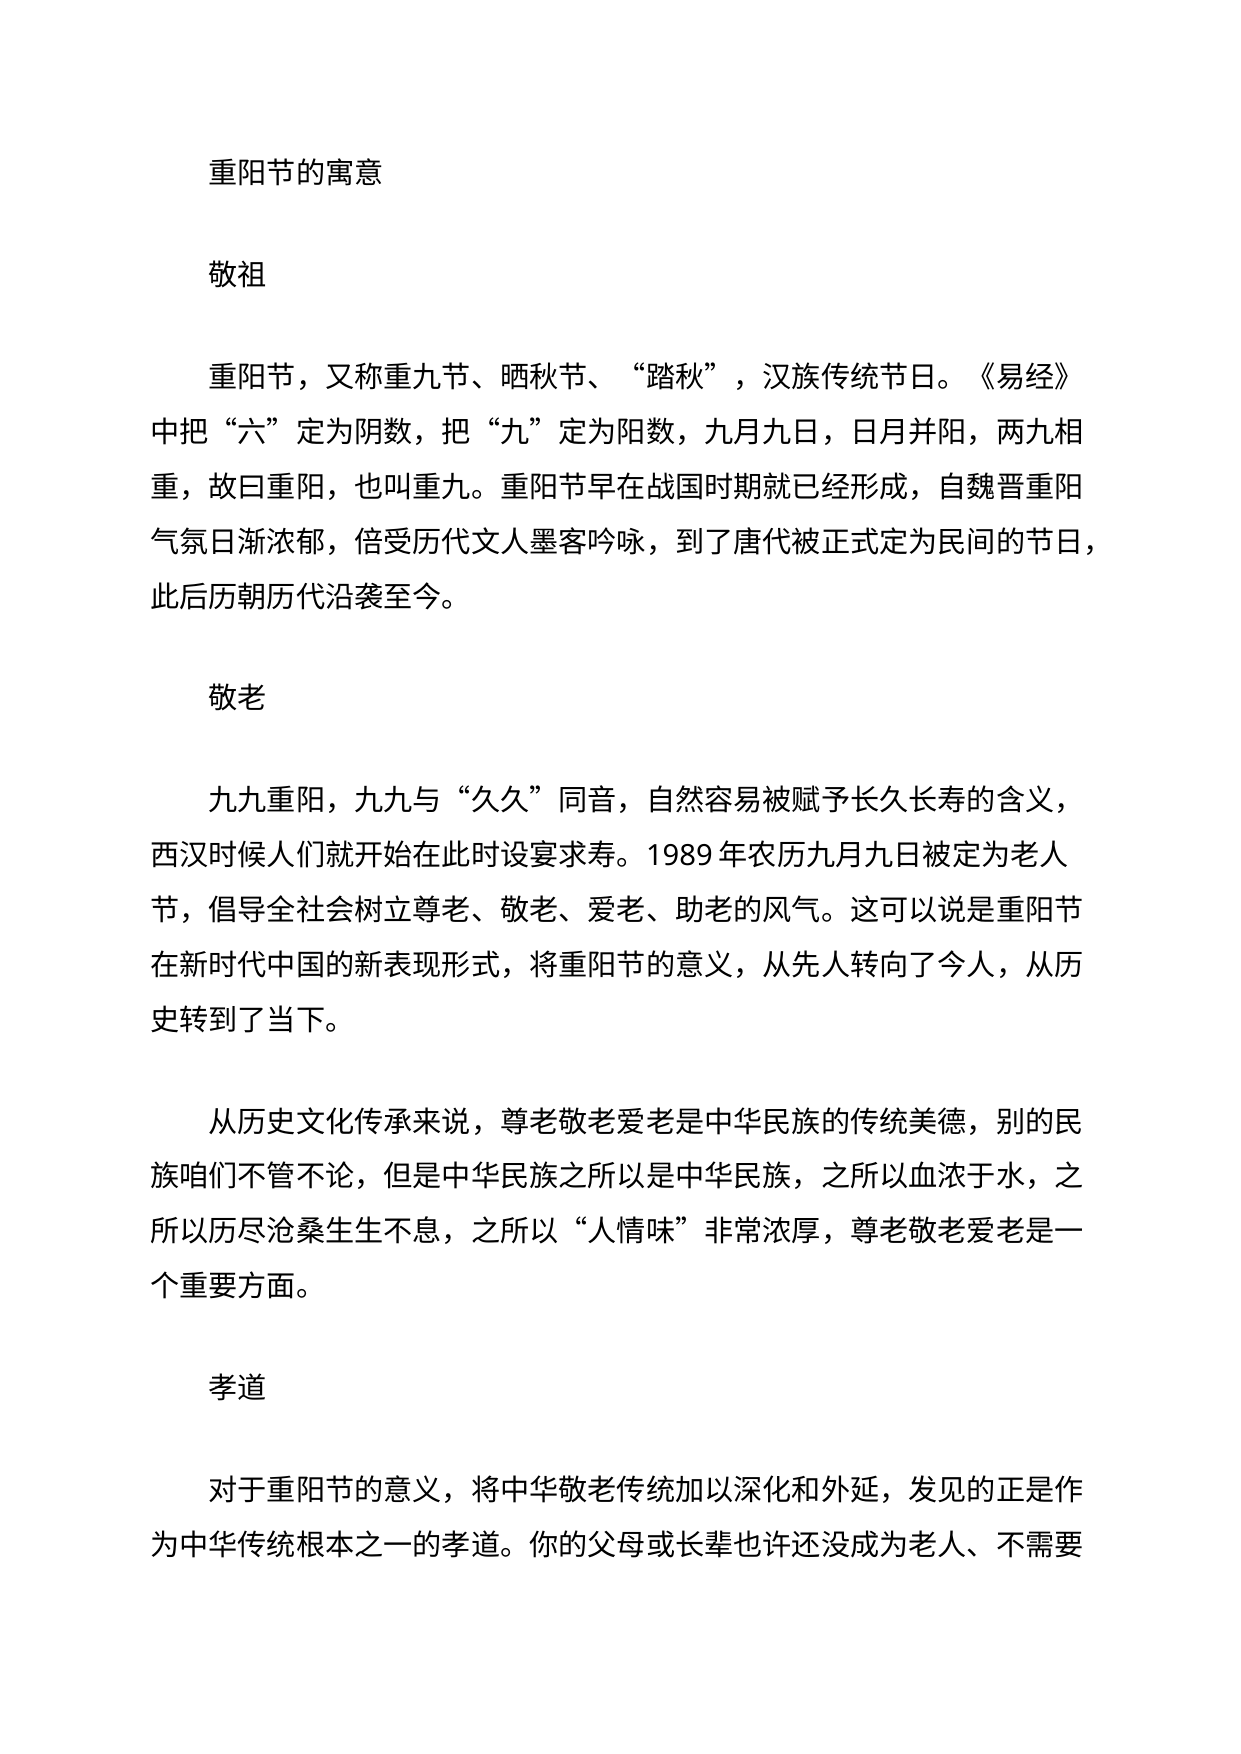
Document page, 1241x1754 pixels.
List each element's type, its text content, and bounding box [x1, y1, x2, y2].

text 敬祖 [150, 252, 1090, 294]
text 孝道 [150, 1364, 1090, 1407]
text 重阳节，又称重九节、晒秋节、“踏秋”，汉族传统节日。《易经》中把“六”定为阴数，把“九”定为阳数，九月九日，日月并阳，两九相重，故曰重阳，也叫重九。重阳节早在战国时期就已经形成，自魏晋重阳气氛日渐浓郁，倍受历代文人墨客吟咏，到了唐代被正式定为民间的节日，此后历朝历代沿袭至今。 [150, 353, 1090, 615]
text 敬老 [150, 675, 1090, 717]
text 从历史文化传承来说，尊老敬老爱老是中华民族的传统美德，别的民族咱们不管不论，但是中华民族之所以是中华民族，之所以血浓于水，之所以历尽沧桑生生不息，之所以“人情味”非常浓厚，尊老敬老爱老是一个重要方面。 [150, 1098, 1090, 1305]
text 重阳节的寓意 [150, 150, 1090, 192]
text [150, 1466, 1090, 1563]
text 九九重阳，九九与“久久”同音，自然容易被赋予长久长寿的含义，西汉时候人们就开始在此时设宴求寿。1989年农历九月九日被定为老人节，倡导全社会树立尊老、敬老、爱老、助老的风气。这可以说是重阳节在新时代中国的新表现形式，将重阳节的意义，从先人转向了今人，从历史转到了当下。 [150, 777, 1090, 1039]
